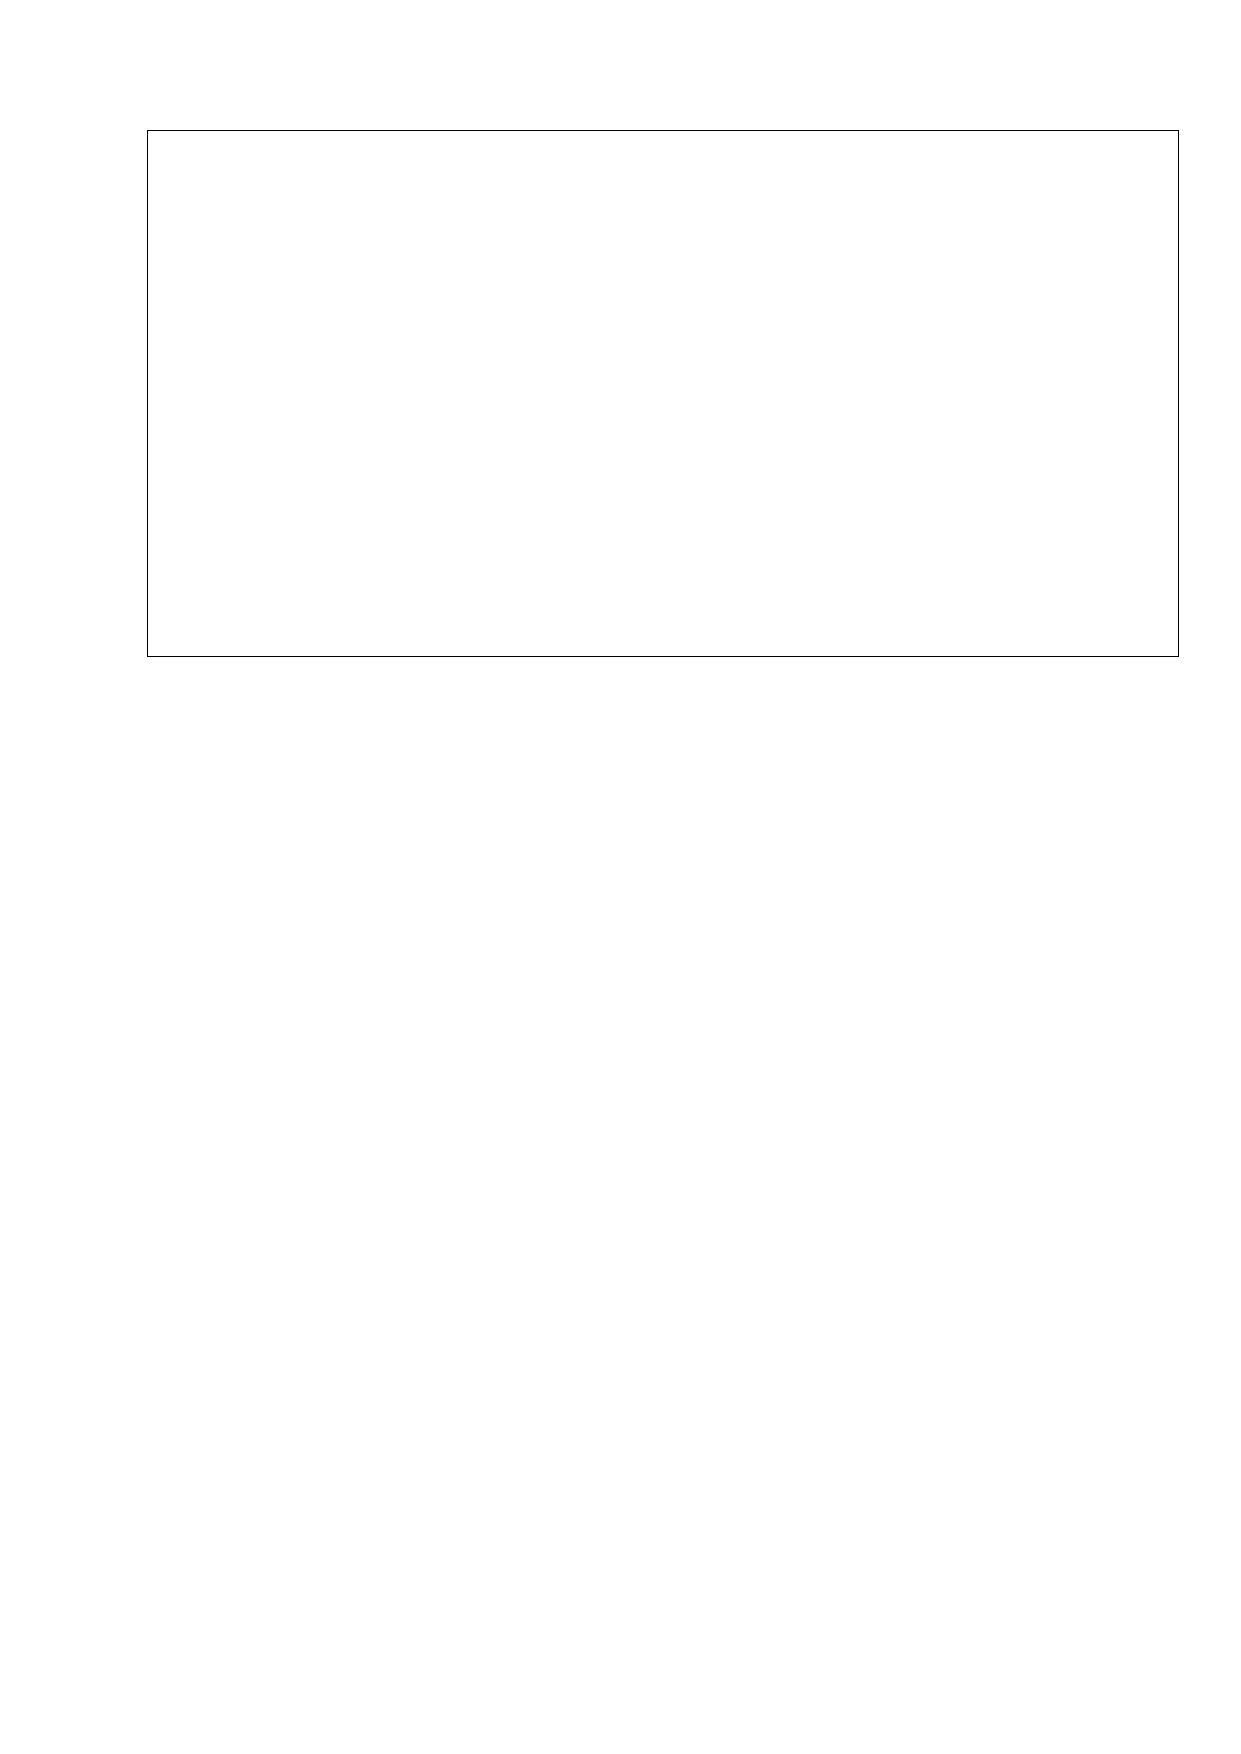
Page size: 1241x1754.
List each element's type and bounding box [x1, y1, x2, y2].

table_cell [148, 131, 1178, 656]
